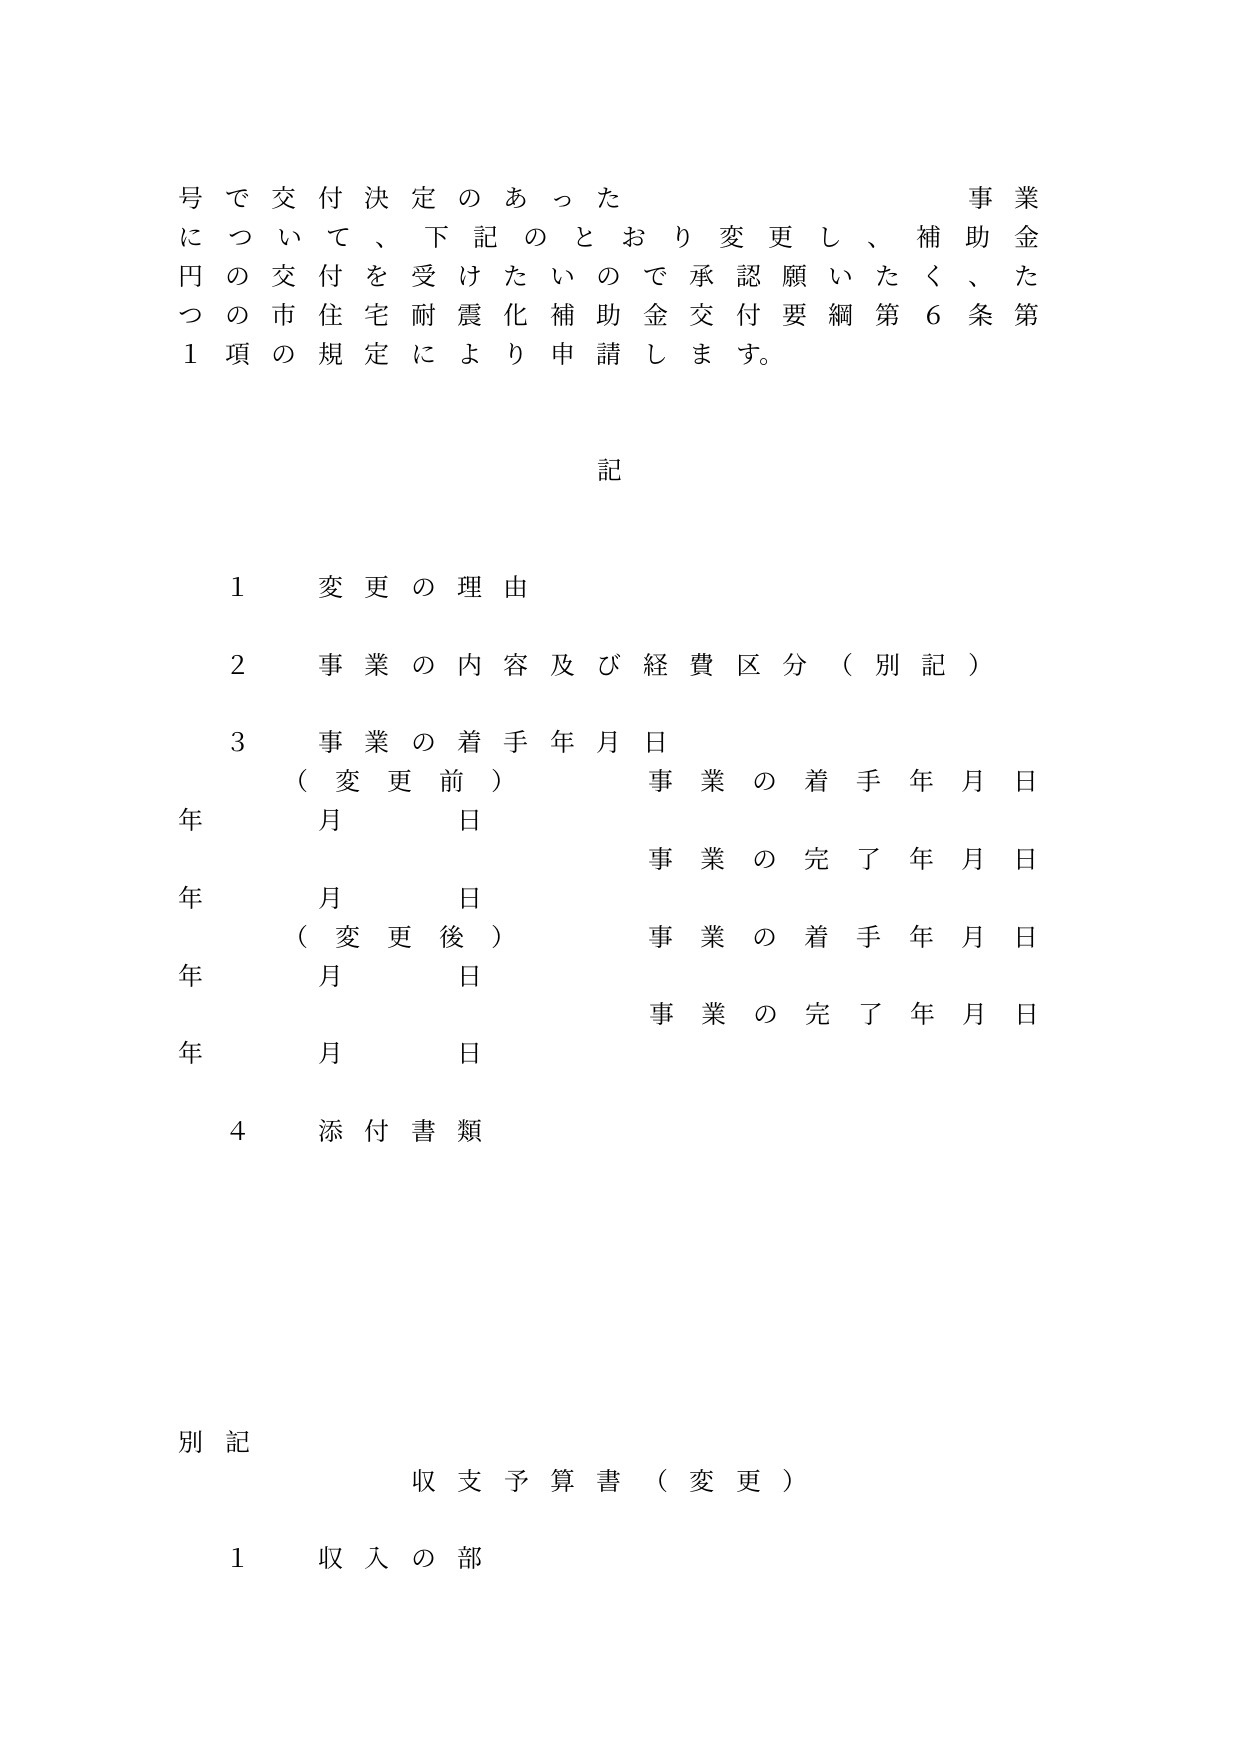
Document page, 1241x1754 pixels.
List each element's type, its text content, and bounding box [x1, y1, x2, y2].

text １ 収入の部 [179, 1537, 1061, 1576]
text 事業の完了年月日 年 月 日 [179, 993, 1061, 1071]
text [179, 178, 1061, 372]
text 記 [179, 449, 1061, 488]
text ２ 事業の内容及び経費区分（別記） [179, 644, 1061, 683]
text ４ 添付書類 [179, 1110, 1061, 1149]
text （変更後） 事業の着手年月日 年 月 日 [179, 916, 1061, 993]
text 収支予算書（変更） [179, 1460, 1061, 1499]
text ３ 事業の着手年月日 [179, 722, 1061, 760]
text １ 変更の理由 [179, 566, 1061, 605]
text 事業の完了年月日 年 月 日 [179, 838, 1061, 916]
text （変更前） 事業の着手年月日 年 月 日 [179, 760, 1061, 838]
text 別記 [179, 1421, 1061, 1460]
